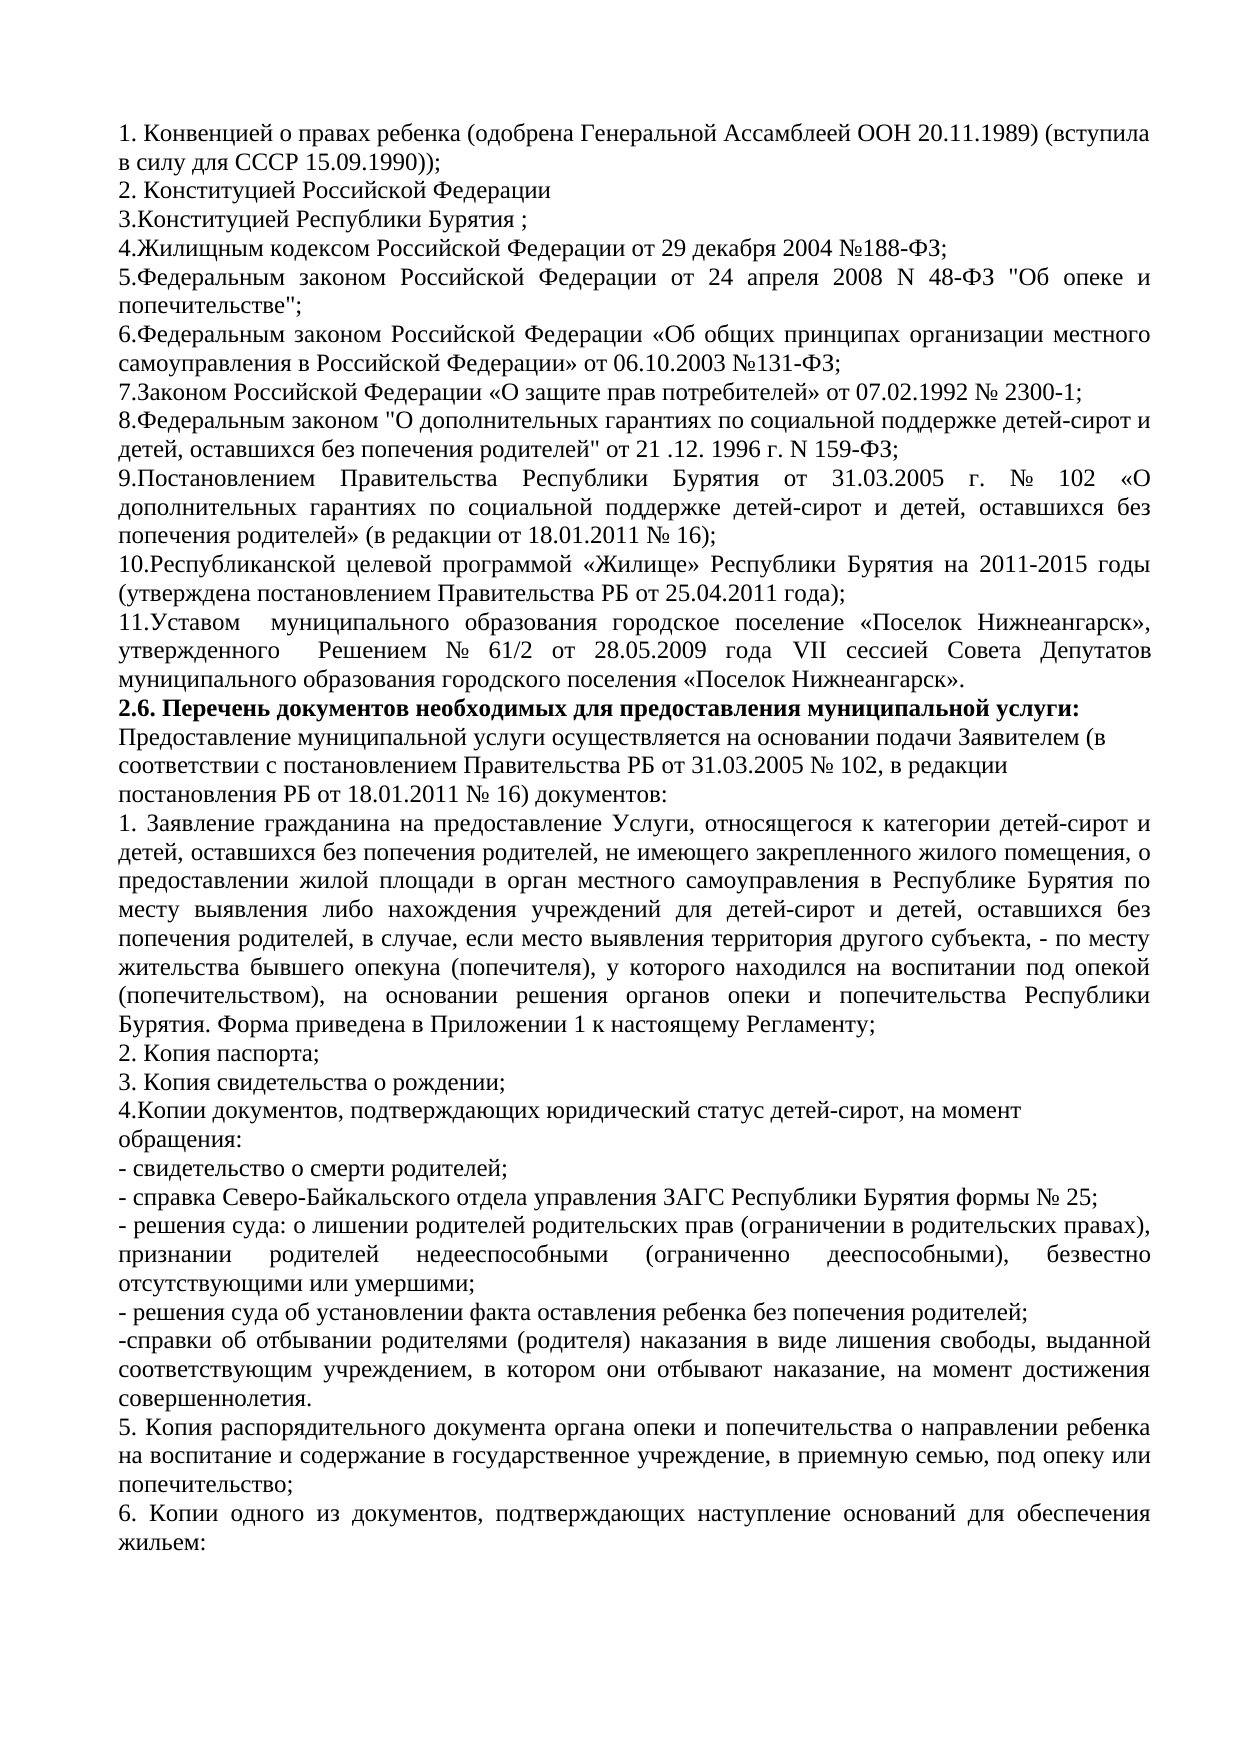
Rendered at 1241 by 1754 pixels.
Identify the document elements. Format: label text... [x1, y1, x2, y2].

text 6. Копии одного из документов, подтверждающих наступление оснований для обеспечения жильем: [118, 1498, 1152, 1556]
text 10.Республиканской целевой программой «Жилище» Республики Бурятия на 2011-2015 годы (утверждена постановлением Правительства РБ от 25.04.2011 года); [118, 549, 1152, 607]
text 9.Постановлением Правительства Республики Бурятия от 31.03.2005 г. № 102 «О дополнительных гарантиях по социальной поддержке детей-сирот и детей, оставшихся без попечения родителей» (в редакции от 18.01.2011 № 16); [118, 463, 1152, 549]
text 3. Копия свидетельства о рождении; [118, 1067, 1152, 1096]
text - свидетельство о смерти родителей; [118, 1153, 1152, 1182]
text - решения суда: о лишении родителей родительских прав (ограничении в родительских правах), признании родителей недееспособными (ограниченно дееспособными), безвестно отсутствующими или умершими; [118, 1211, 1152, 1297]
text 5.Федеральным законом Российской Федерации от 24 апреля 2008 N 48-ФЗ "Об опеке и попечительстве"; [118, 262, 1152, 319]
text Предоставление муниципальной услуги осуществляется на основании подачи Заявителем (в соответствии с постановлением Правительства РБ от 31.03.2005 № 102, в редакции постановления РБ от 18.01.2011 № 16) документов: [118, 722, 1152, 808]
text 2.6. Перечень документов необходимых для предоставления муниципальной услуги: [118, 693, 1152, 722]
text - справка Северо-Байкальского отдела управления ЗАГС Республики Бурятия формы № 25; [118, 1182, 1152, 1211]
text обращения: [118, 1124, 1152, 1153]
text 2. Копия паспорта; [118, 1038, 1152, 1067]
text 7.Законом Российской Федерации «О защите прав потребителей» от 07.02.1992 № 2300-1; [118, 377, 1152, 406]
text 11.Уставом муниципального образования городское поселение «Поселок Нижнеангарск», утвержденного Решением № 61/2 от 28.05.2009 года VII сессией Совета Депутатов муниципального образования городского поселения «Поселок Нижнеангарск». [118, 607, 1152, 693]
text 5. Копия распорядительного документа органа опеки и попечительства о направлении ребенка на воспитание и содержание в государственное учреждение, в приемную семью, под опеку или попечительство; [118, 1412, 1152, 1498]
text 4.Копии документов, подтверждающих юридический статус детей-сирот, на момент [118, 1096, 1152, 1124]
text 4.Жилищным кодексом Российской Федерации от 29 декабря 2004 №188-ФЗ; [118, 233, 1152, 262]
text - решения суда об установлении факта оставления ребенка без попечения родителей; [118, 1297, 1152, 1326]
text -справки об отбывании родителями (родителя) наказания в виде лишения свободы, выданной соответствующим учреждением, в котором они отбывают наказание, на момент достижения совершеннолетия. [118, 1326, 1152, 1412]
text 8.Федеральным законом "О дополнительных гарантиях по социальной поддержке детей-сирот и детей, оставшихся без попечения родителей" от 21 .12. 1996 г. N 159-ФЗ; [118, 406, 1152, 463]
text 6.Федеральным законом Российской Федерации «Об общих принципах организации местного самоуправления в Российской Федерации» от 06.10.2003 №131-ФЗ; [118, 319, 1152, 377]
text 2. Конституцией Российской Федерации [118, 176, 1152, 204]
text 1. Заявление гражданина на предоставление Услуги, относящегося к категории детей-сирот и детей, оставшихся без попечения родителей, не имеющего закрепленного жилого помещения, о предоставлении жилой площади в орган местного самоуправления в Республике Бурятия по месту выявления либо нахождения учреждений для детей-сирот и детей, оставшихся без попечения родителей, в случае, если место выявления территория другого субъекта, - по месту жительства бывшего опекуна (попечителя), у которого находился на воспитании под опекой (попечительством), на основании решения органов опеки и попечительства Республики Бурятия. Форма приведена в Приложении 1 к настоящему Регламенту; [118, 808, 1152, 1038]
text 1. Конвенцией о правах ребенка (одобрена Генеральной Ассамблеей ООН 20.11.1989) (вступила в силу для СССР 15.09.1990)); [118, 118, 1152, 176]
text 3.Конституцией Республики Бурятия ; [118, 204, 1152, 233]
